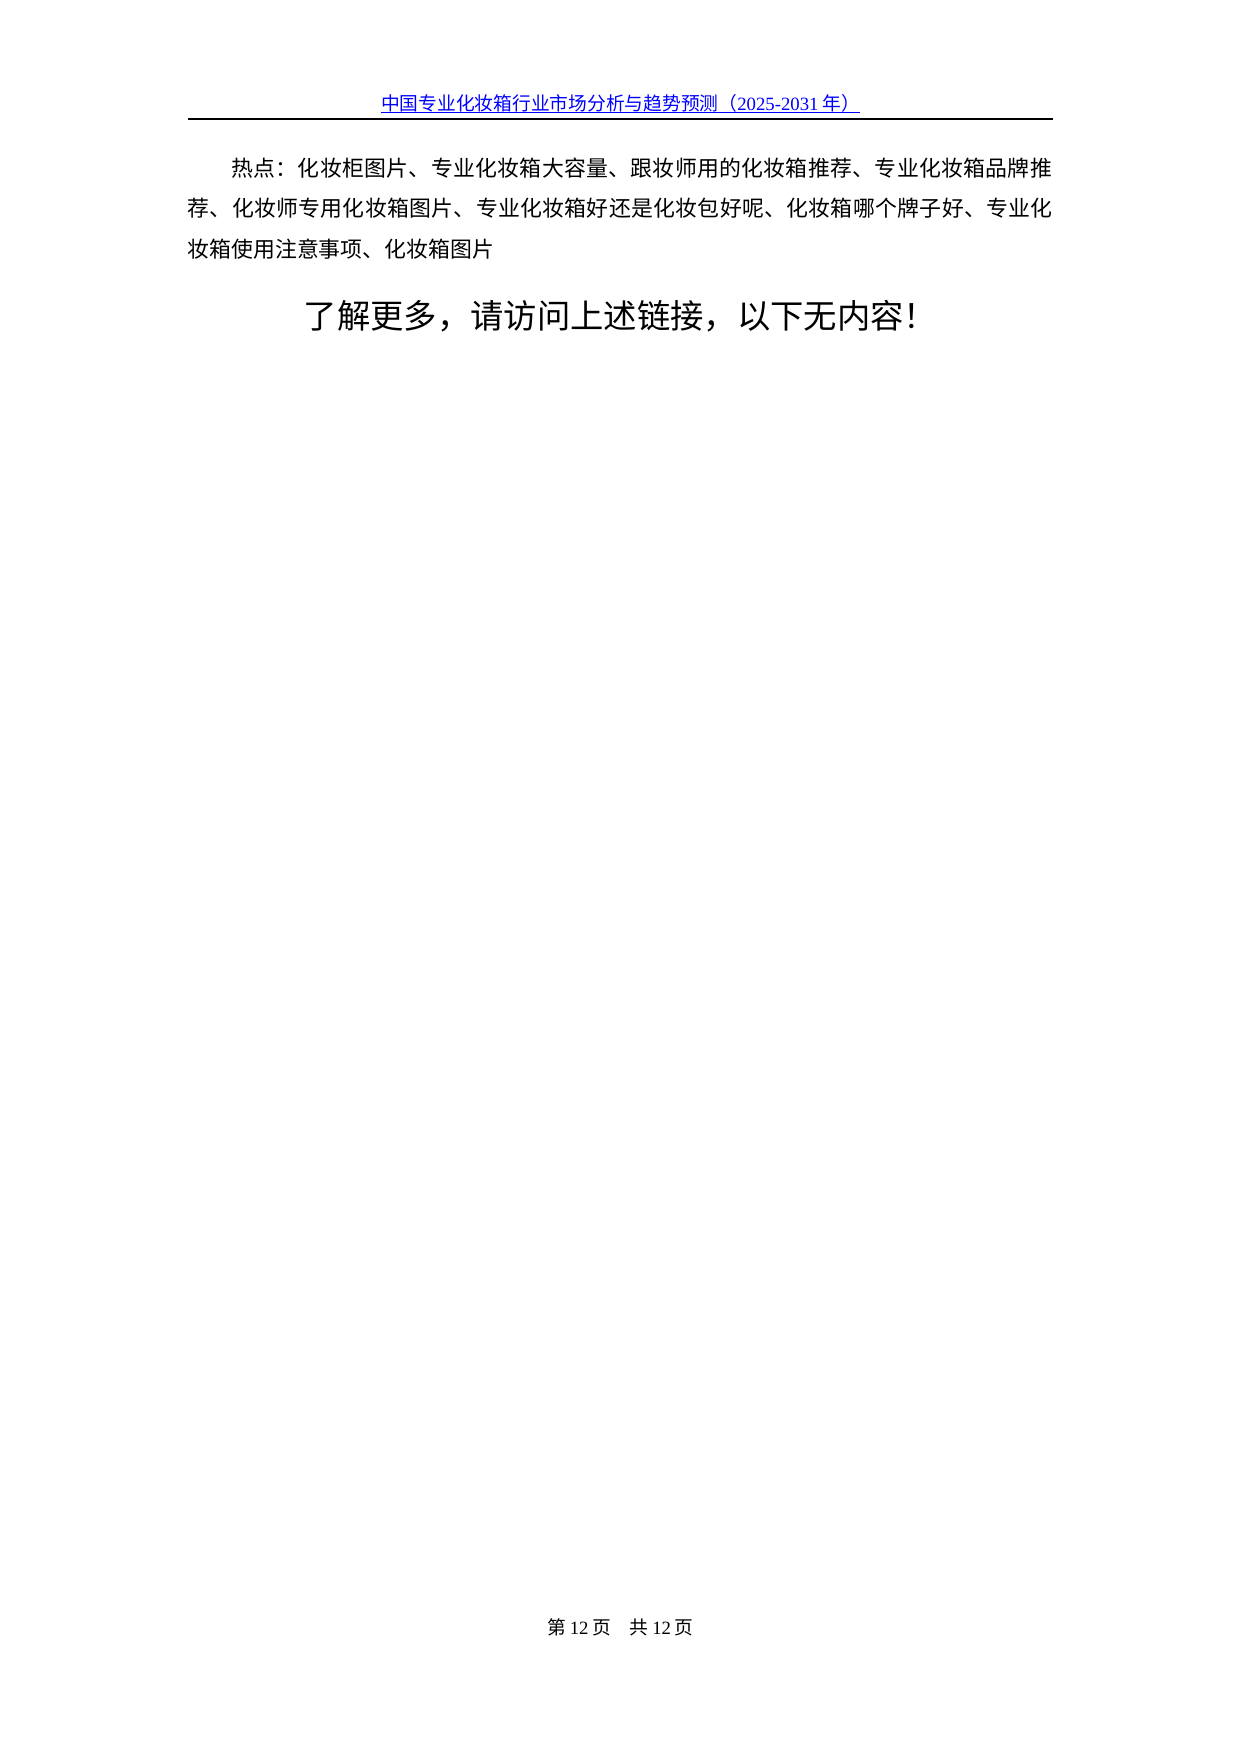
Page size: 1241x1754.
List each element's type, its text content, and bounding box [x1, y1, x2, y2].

text 热点：化妆柜图片、专业化妆箱大容量、跟妆师用的化妆箱推荐、专业化妆箱品牌推荐、化妆师专用化妆箱图片、专业化妆箱好还是化妆包好呢、化妆箱哪个牌子好、专业化妆箱使用注意事项、化妆箱图片 [187, 150, 1053, 264]
title 了解更多，请访问上述链接，以下无内容！ [187, 282, 1053, 347]
